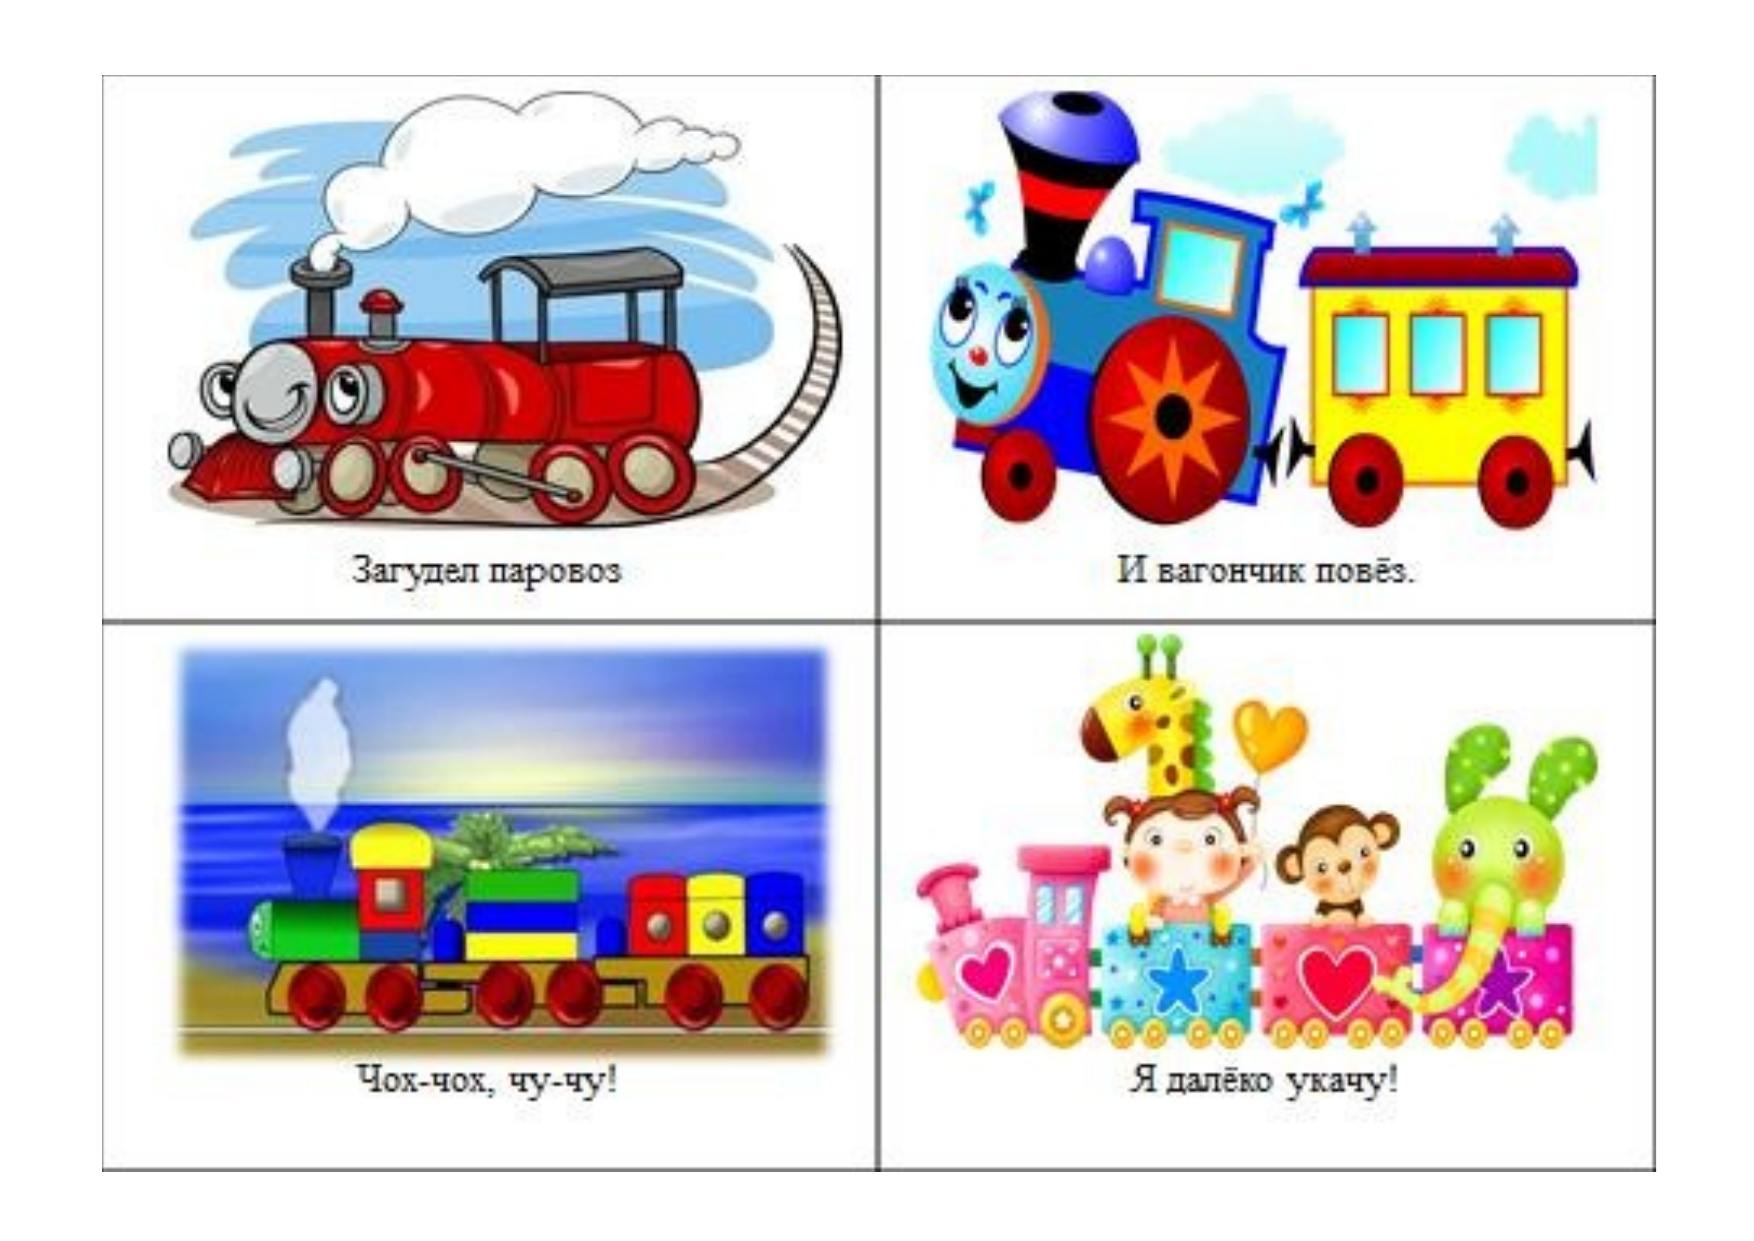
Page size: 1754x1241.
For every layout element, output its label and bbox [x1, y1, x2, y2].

picture [102, 75, 1657, 1172]
